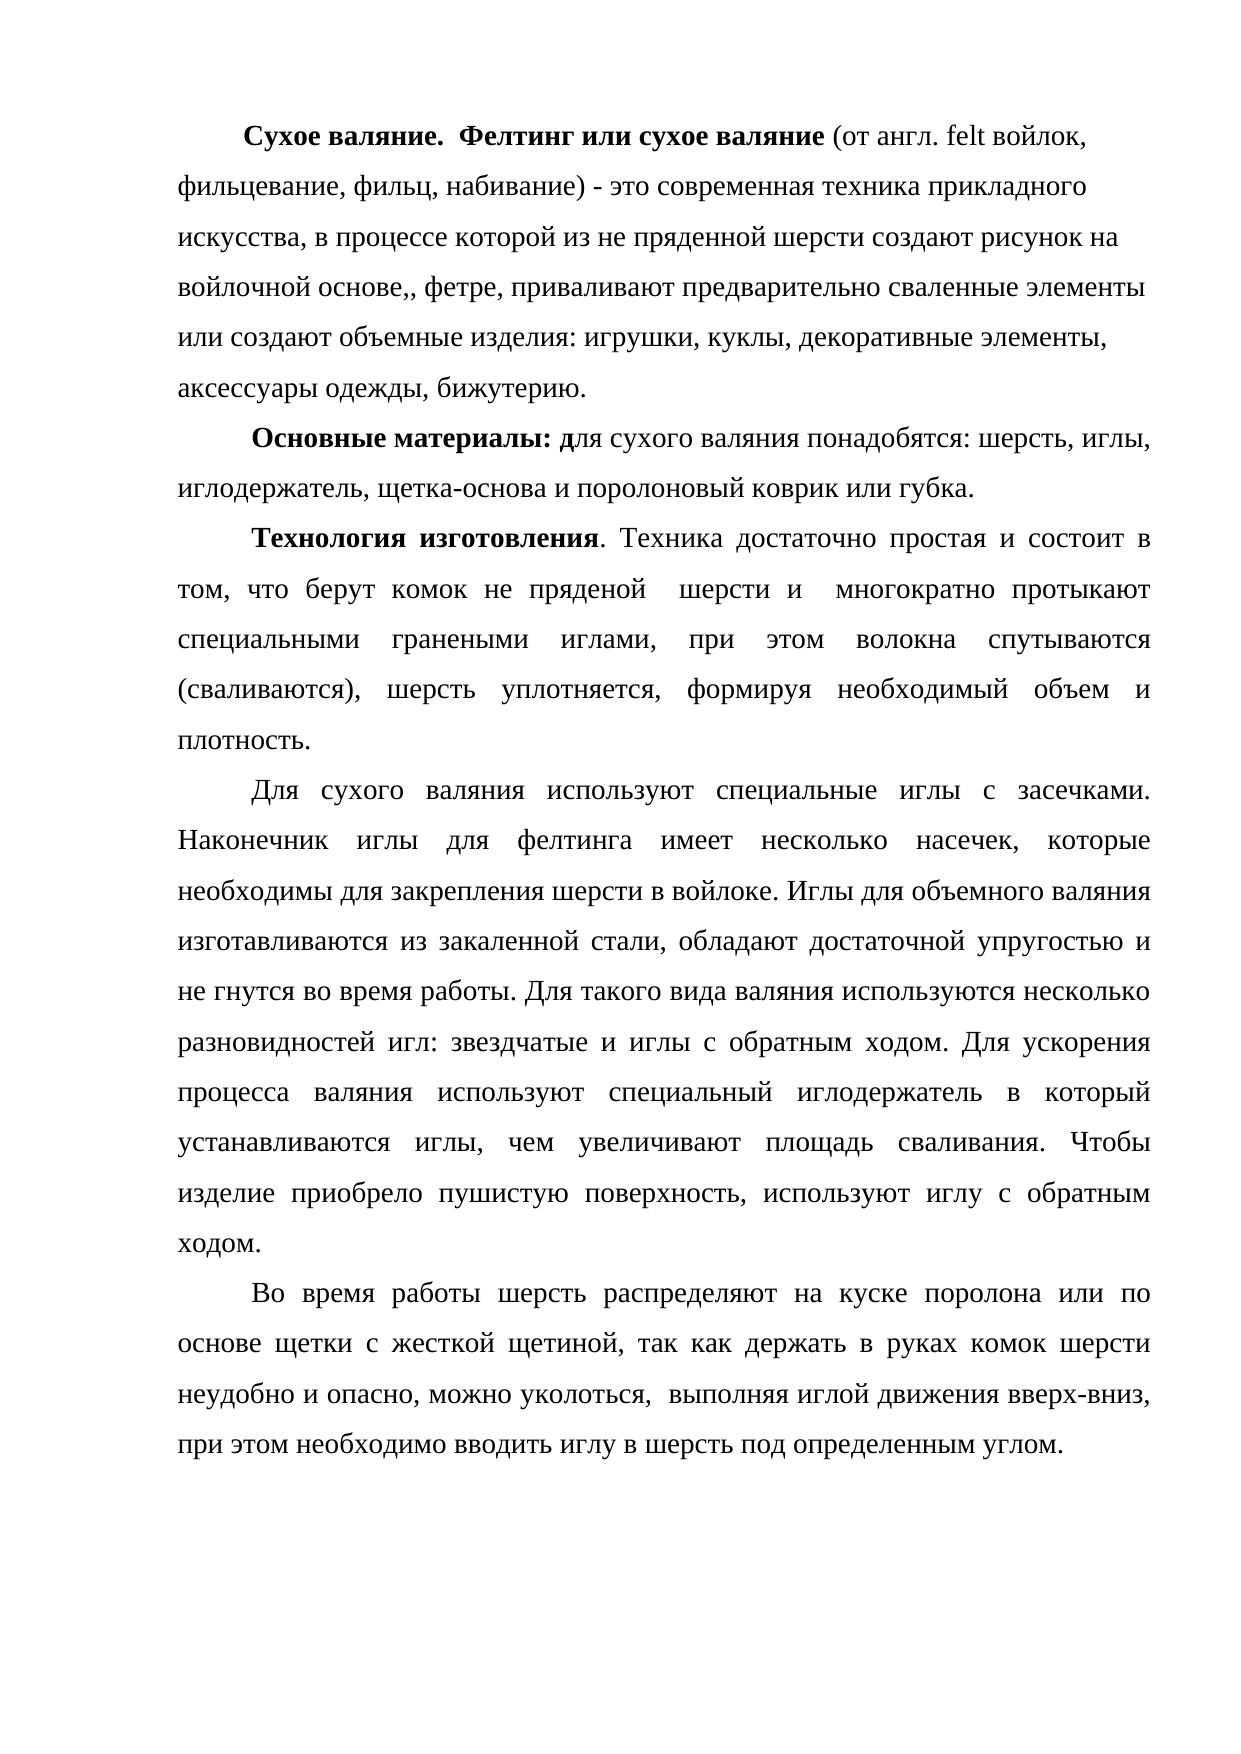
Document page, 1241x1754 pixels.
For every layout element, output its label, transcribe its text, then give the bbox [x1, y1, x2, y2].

list Во время работы шерсть распределяют на куске поролона или по основе щетки с жесткой щетиной, так как держать в руках комок шерсти неудобно и опасно, можно уколоться, выполняя иглой движения вверх-вниз, при этом необходимо вводить иглу в шерсть под определенным углом. [177, 1275, 1152, 1460]
list Основные материалы: для сухого валяния понадобятся: шерсть, иглы, иглодержатель, щетка-основа и поролоновый коврик или губка. [177, 420, 1152, 504]
text Сухое валяние. Фелтинг или сухое валяние (от англ. felt войлок, фильцевание, фильц, набивание) - это современная техника прикладного искусства, в процессе которой из не пряденной шерсти создают рисунок на войлочной основе,, фетре, приваливают предварительно сваленные элементы или создают объемные изделия: игрушки, куклы, декоративные элементы, аксессуары одежды, бижутерию. [177, 118, 1152, 403]
list Для сухого валяния используют специальные иглы с засечками. Наконечник иглы для фелтинга имеет несколько насечек, которые необходимы для закрепления шерсти в войлоке. Иглы для объемного валяния изготавливаются из закаленной стали, обладают достаточной упругостью и не гнутся во время работы. Для такого вида валяния используются несколько разновидностей игл: звездчатые и иглы с обратным ходом. Для ускорения процесса валяния используют специальный иглодержатель в который устанавливаются иглы, чем увеличивают площадь сваливания. Чтобы изделие приобрело пушистую поверхность, используют иглу с обратным ходом. [177, 772, 1152, 1258]
list Технология изготовления. Техника достаточно простая и состоит в том, что берут комок не пряденой шерсти и многократно протыкают специальными гранеными иглами, при этом волокна спутываются (сваливаются), шерсть уплотняется, формируя необходимый объем и плотность. [177, 521, 1152, 755]
